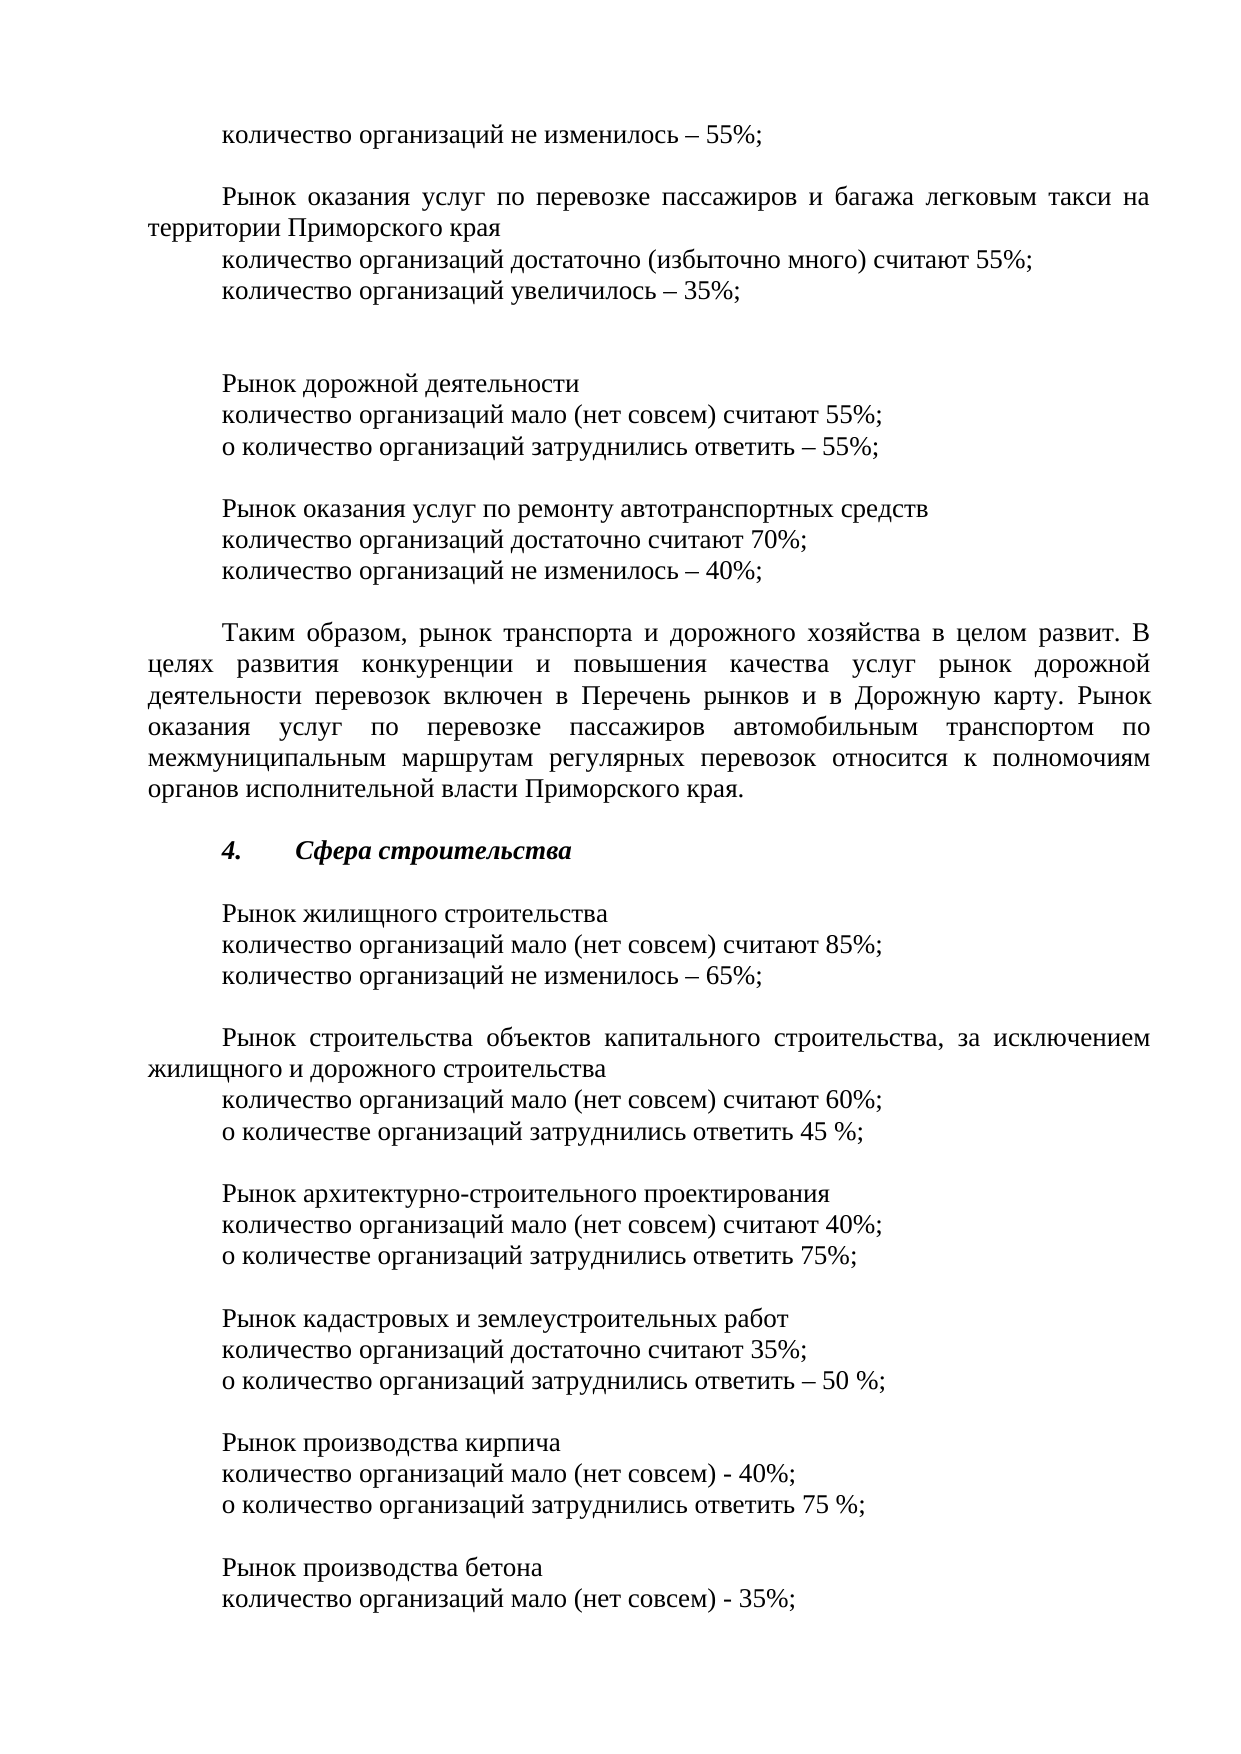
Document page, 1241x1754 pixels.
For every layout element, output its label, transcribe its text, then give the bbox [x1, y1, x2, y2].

text количество организаций мало (нет совсем) считают 60%; [148, 1084, 1152, 1115]
text количество организаций не изменилось – 40%; [148, 554, 1152, 585]
text 4. Сфера строительства [148, 834, 1152, 866]
text количество организаций мало (нет совсем) - 40%; [148, 1457, 1152, 1488]
text количество организаций не изменилось – 65%; [148, 959, 1152, 990]
text Рынок жилищного строительства [148, 897, 1152, 928]
text Рынок дорожной деятельности [148, 367, 1152, 398]
text количество организаций увеличилось – 35%; [148, 274, 1152, 305]
text о количестве организаций затруднились ответить 75%; [148, 1239, 1152, 1271]
text о количество организаций затруднились ответить – 50 %; [148, 1364, 1152, 1395]
text количество организаций достаточно считают 70%; [148, 523, 1152, 554]
text Рынок производства кирпича [148, 1426, 1152, 1457]
text Рынок строительства объектов капитального строительства, за исключением жилищного и дорожного строительства [148, 1021, 1152, 1084]
text количество организаций мало (нет совсем) считают 55%; [148, 398, 1152, 429]
text о количестве организаций затруднились ответить 45 %; [148, 1115, 1152, 1146]
text количество организаций достаточно считают 35%; [148, 1333, 1152, 1364]
text о количество организаций затруднились ответить 75 %; [148, 1488, 1152, 1520]
text количество организаций не изменилось – 55%; [148, 118, 1152, 149]
text Таким образом, рынок транспорта и дорожного хозяйства в целом развит. В целях развития конкуренции и повышения качества услуг рынок дорожной деятельности перевозок включен в Перечень рынков и в Дорожную карту. Рынок оказания услуг по перевозке пассажиров автомобильным транспортом по межмуниципальным маршрутам регулярных перевозок относится к полномочиям органов исполнительной власти Приморского края. [148, 616, 1152, 803]
text количество организаций достаточно (избыточно много) считают 55%; [148, 243, 1152, 274]
text количество организаций мало (нет совсем) - 35%; [148, 1582, 1152, 1613]
text Рынок производства бетона [148, 1551, 1152, 1582]
text Рынок оказания услуг по ремонту автотранспортных средств [148, 492, 1152, 523]
text Рынок архитектурно-строительного проектирования [148, 1177, 1152, 1208]
text Рынок оказания услуг по перевозке пассажиров и багажа легковым такси на территории Приморского края [148, 180, 1152, 243]
text Рынок кадастровых и землеустроительных работ [148, 1302, 1152, 1333]
text о количество организаций затруднились ответить – 55%; [148, 429, 1152, 461]
text количество организаций мало (нет совсем) считают 40%; [148, 1208, 1152, 1239]
text количество организаций мало (нет совсем) считают 85%; [148, 928, 1152, 959]
